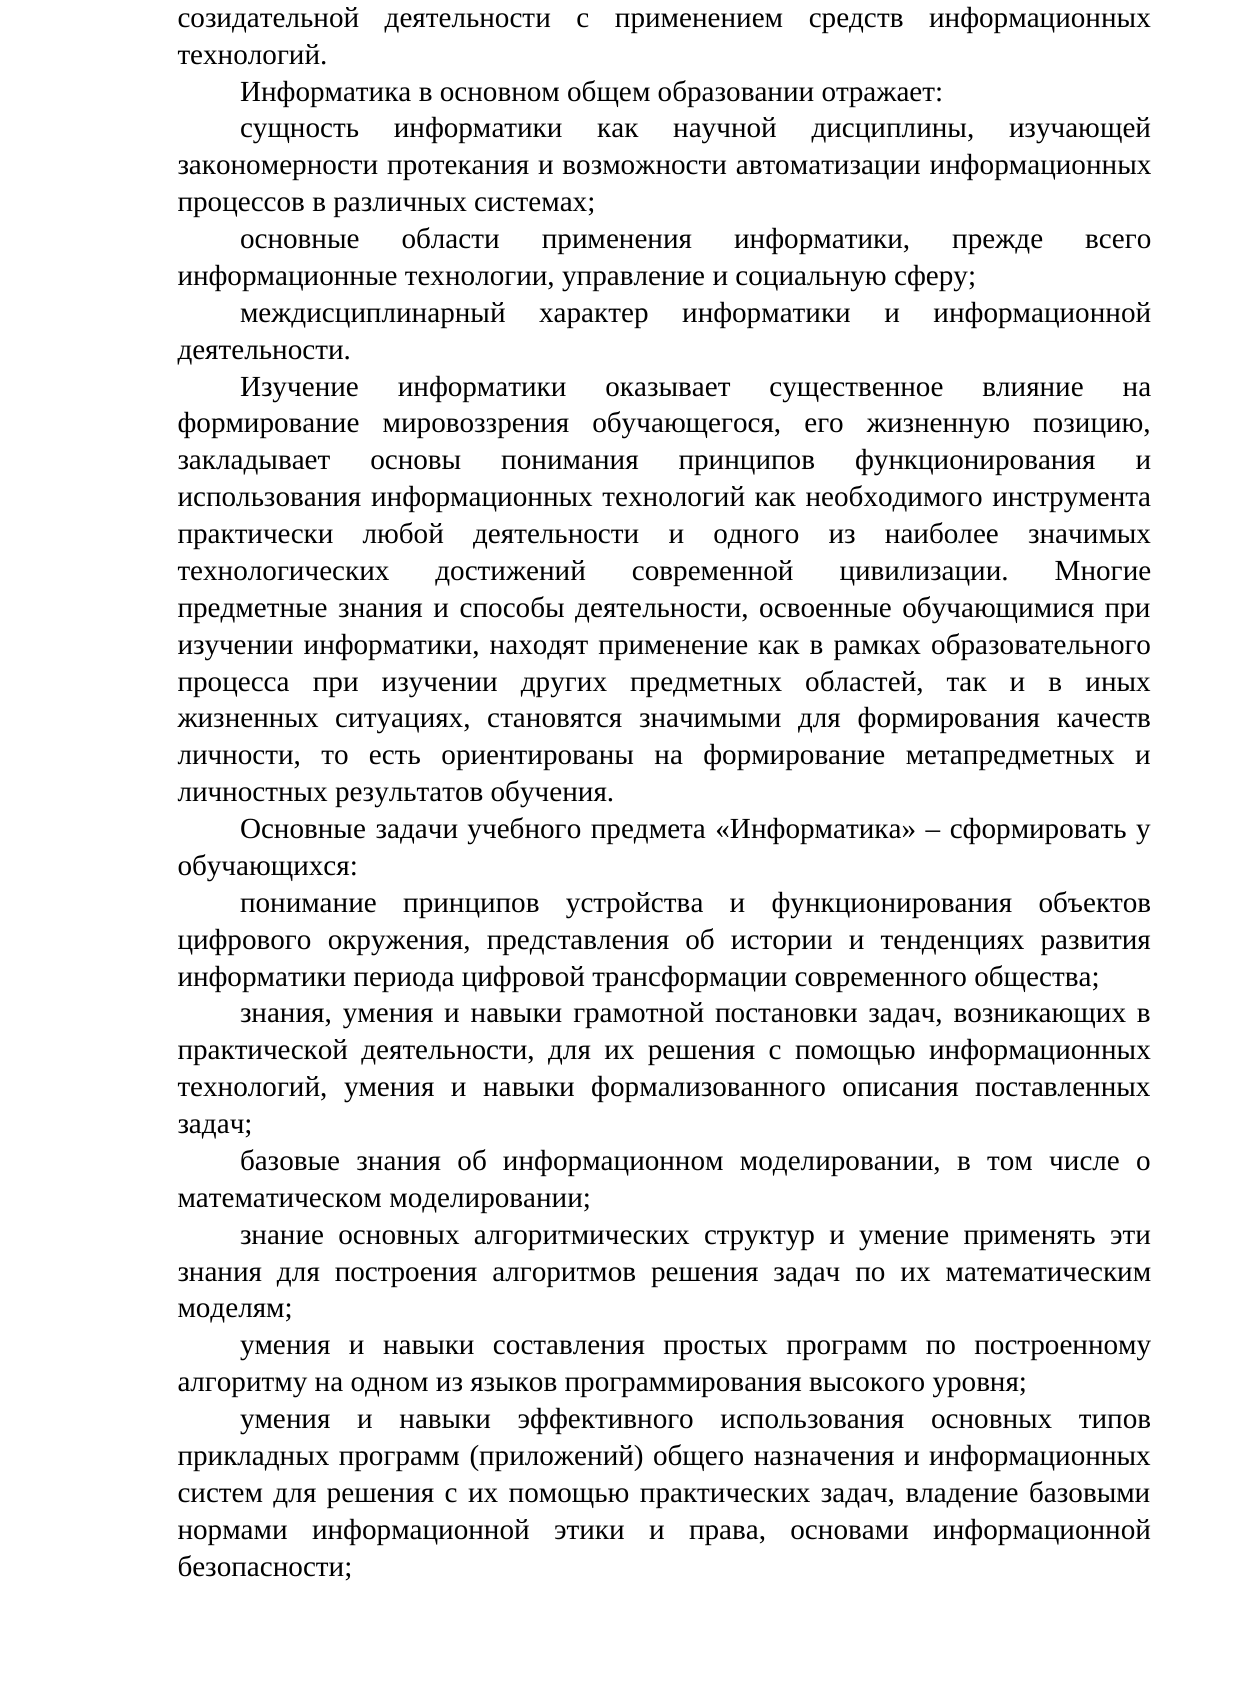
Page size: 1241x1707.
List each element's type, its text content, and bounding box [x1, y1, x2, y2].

text сущность информатики как научной дисциплины, изучающей закономерности протекания и возможности автоматизации информационных процессов в различных системах; [177, 111, 1152, 218]
text знания, умения и навыки грамотной постановки задач, возникающих в практической деятельности, для их решения с помощью информационных технологий, умения и навыки формализованного описания поставленных задач; [177, 996, 1152, 1140]
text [177, 0, 1152, 70]
text знание основных алгоритмических структур и умение применять эти знания для построения алгоритмов решения задач по их математическим моделям; [177, 1217, 1152, 1324]
text умения и навыки составления простых программ по построенному алгоритму на одном из языков программирования высокого уровня; [177, 1327, 1152, 1398]
text умения и навыки эффективного использования основных типов прикладных программ (приложений) общего назначения и информационных систем для решения с их помощью практических задач, владение базовыми нормами информационной этики и права, основами информационной безопасности; [177, 1401, 1152, 1582]
text понимание принципов устройства и функционирования объектов цифрового окружения, представления об истории и тенденциях развития информатики периода цифровой трансформации современного общества; [177, 885, 1152, 992]
text базовые знания об информационном моделировании, в том числе о математическом моделировании; [177, 1143, 1152, 1213]
text Информатика в основном общем образовании отражает: [177, 74, 1152, 107]
text Основные задачи учебного предмета «Информатика» – сформировать у обучающихся: [177, 811, 1152, 882]
text междисциплинарный характер информатики и информационной деятельности. [177, 295, 1152, 365]
text Изучение информатики оказывает существенное влияние на формирование мировоззрения обучающегося, его жизненную позицию, закладывает основы понимания принципов функционирования и использования информационных технологий как необходимого инструмента практически любой деятельности и одного из наиболее значимых технологических достижений современной цивилизации. Многие предметные знания и способы деятельности, освоенные обучающимися при изучении информатики, находят применение как в рамках образовательного процесса при изучении других предметных областей, так и в иных жизненных ситуациях, становятся значимыми для формирования качеств личности, то есть ориентированы на формирование метапредметных и личностных результатов обучения. [177, 369, 1152, 808]
text основные области применения информатики, прежде всего информационные технологии, управление и социальную сферу; [177, 221, 1152, 292]
